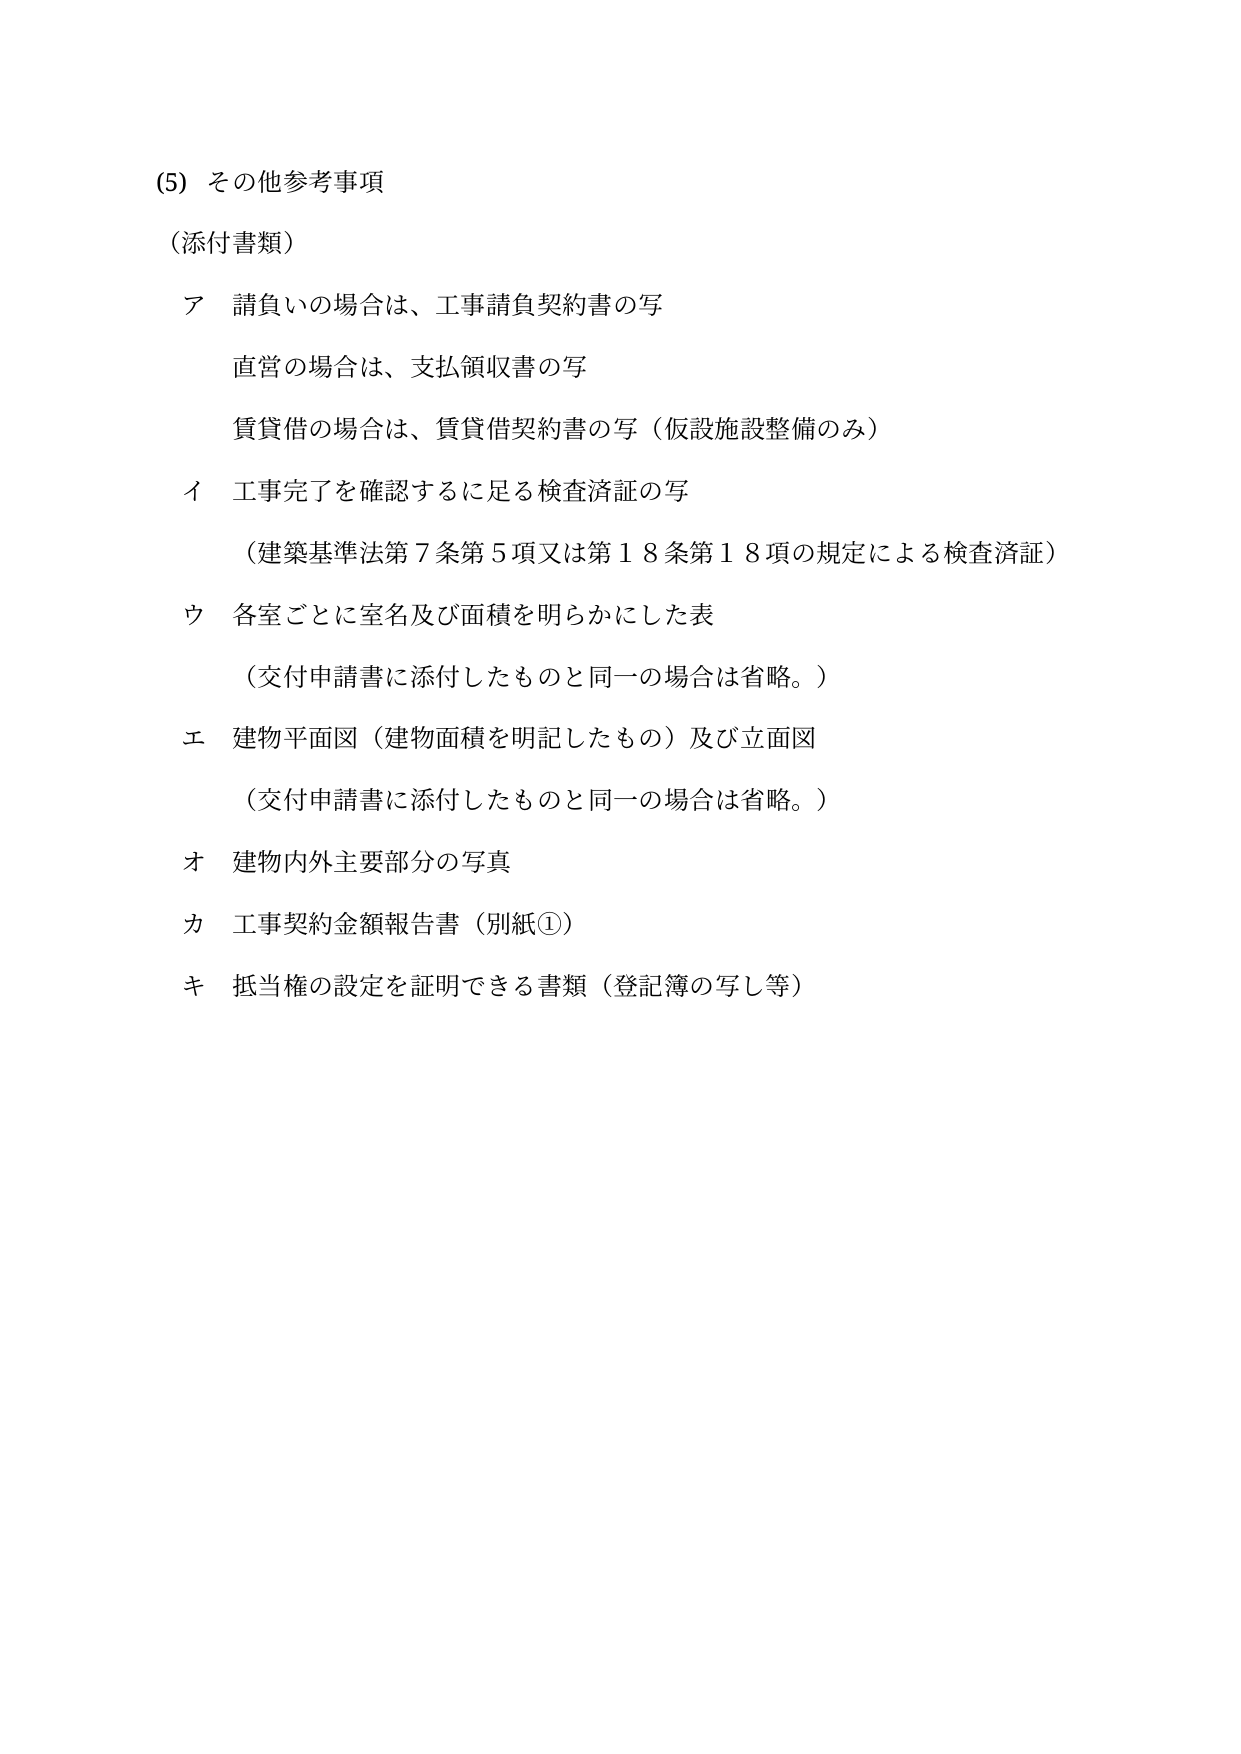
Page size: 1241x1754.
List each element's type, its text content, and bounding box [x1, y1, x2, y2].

text キ 抵当権の設定を証明できる書類（登記簿の写し等） [130, 954, 1122, 1016]
text イ 工事完了を確認するに足る検査済証の写 [130, 459, 1122, 521]
text （交付申請書に添付したものと同一の場合は省略。） [130, 644, 1122, 706]
text 賃貸借の場合は、賃貸借契約書の写（仮設施設整備のみ） [130, 397, 1122, 459]
text （添付書類） [130, 211, 1122, 273]
text （交付申請書に添付したものと同一の場合は省略。） [130, 768, 1122, 830]
text オ 建物内外主要部分の写真 [130, 830, 1122, 892]
text (5) その他参考事項 [130, 149, 1122, 211]
text カ 工事契約金額報告書（別紙①） [130, 892, 1122, 954]
text エ 建物平面図（建物面積を明記したもの）及び立面図 [130, 706, 1122, 768]
text ウ 各室ごとに室名及び面積を明らかにした表 [130, 582, 1122, 644]
text 直営の場合は、支払領収書の写 [130, 335, 1122, 397]
text ア 請負いの場合は、工事請負契約書の写 [130, 273, 1122, 335]
text （建築基準法第７条第５項又は第１８条第１８項の規定による検査済証） [130, 521, 1122, 582]
